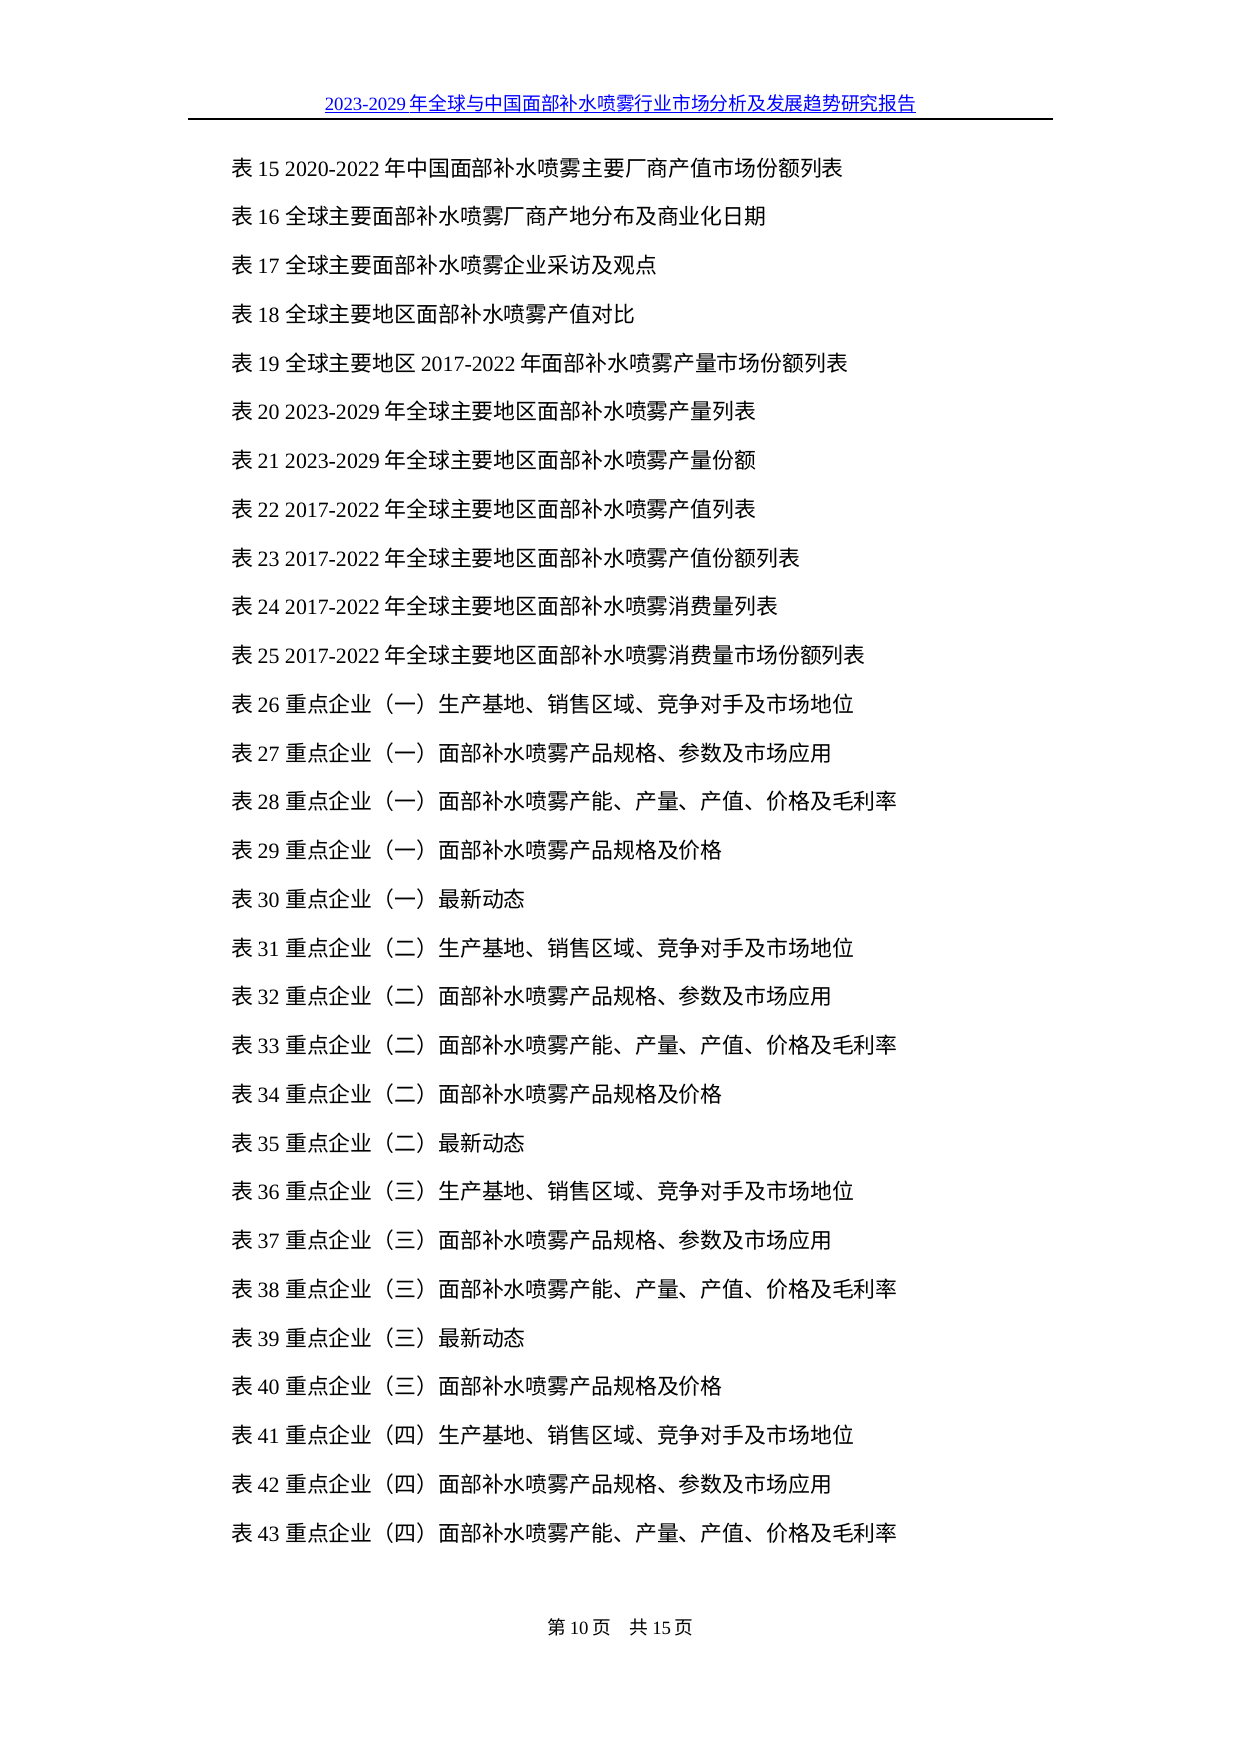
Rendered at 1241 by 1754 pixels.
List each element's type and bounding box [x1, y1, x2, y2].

text [187, 150, 1053, 1548]
